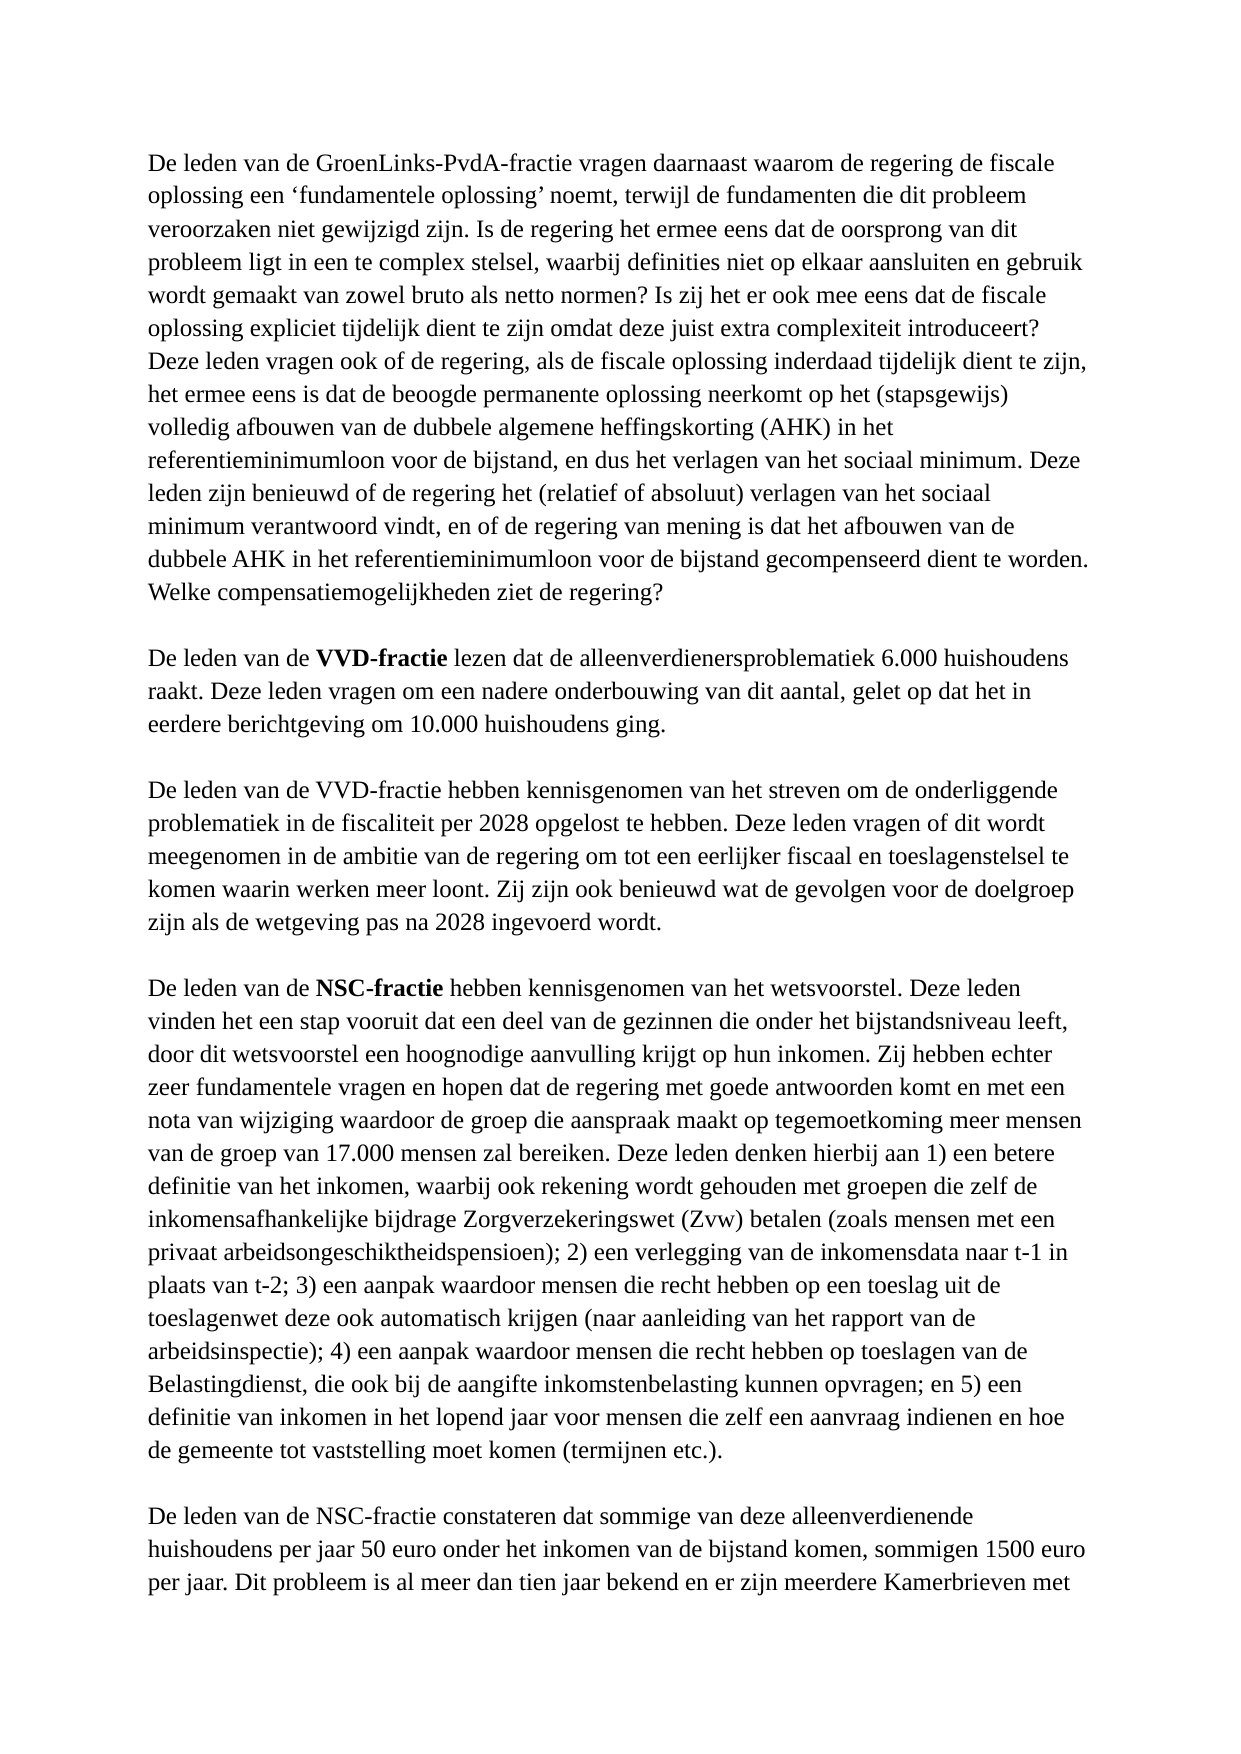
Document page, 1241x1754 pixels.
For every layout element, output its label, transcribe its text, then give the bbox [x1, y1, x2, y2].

text De leden van de VVD-fractie hebben kennisgenomen van het streven om de onderliggende problematiek in de fiscaliteit per 2028 opgelost te hebben. Deze leden vragen of dit wordt meegenomen in de ambitie van de regering om tot een eerlijker fiscaal en toeslagenstelsel te komen waarin werken meer loont. Zij zijn ook benieuwd wat de gevolgen voor de doelgroep zijn als de wetgeving pas na 2028 ingevoerd wordt. [148, 775, 1093, 936]
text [148, 1501, 1093, 1596]
text De leden van de NSC-fractie hebben kennisgenomen van het wetsvoorstel. Deze leden vinden het een stap vooruit dat een deel van de gezinnen die onder het bijstandsniveau leeft, door dit wetsvoorstel een hoognodige aanvulling krijgt op hun inkomen. Zij hebben echter zeer fundamentele vragen en hopen dat de regering met goede antwoorden komt en met een nota van wijziging waardoor de groep die aanspraak maakt op tegemoetkoming meer mensen van de groep van 17.000 mensen zal bereiken. Deze leden denken hierbij aan 1) een betere definitie van het inkomen, waarbij ook rekening wordt gehouden met groepen die zelf de inkomensafhankelijke bijdrage Zorgverzekeringswet (Zvw) betalen (zoals mensen met een privaat arbeidsongeschiktheidspensioen); 2) een verlegging van de inkomensdata naar t-1 in plaats van t-2; 3) een aanpak waardoor mensen die recht hebben op een toeslag uit de toeslagenwet deze ook automatisch krijgen (naar aanleiding van het rapport van de arbeidsinspectie); 4) een aanpak waardoor mensen die recht hebben op toeslagen van de Belastingdienst, die ook bij de aangifte inkomstenbelasting kunnen opvragen; en 5) een definitie van inkomen in het lopend jaar voor mensen die zelf een aanvraag indienen en hoe de gemeente tot vaststelling moet komen (termijnen etc.). [148, 973, 1093, 1464]
text De leden van de VVD-fractie lezen dat de alleenverdienersproblematiek 6.000 huishoudens raakt. Deze leden vragen om een nadere onderbouwing van dit aantal, gelet op dat het in eerdere berichtgeving om 10.000 huishoudens ging. [148, 643, 1093, 738]
text De leden van de GroenLinks-PvdA-fractie vragen daarnaast waarom de regering de fiscale oplossing een ‘fundamentele oplossing’ noemt, terwijl de fundamenten die dit probleem veroorzaken niet gewijzigd zijn. Is de regering het ermee eens dat de oorsprong van dit probleem ligt in een te complex stelsel, waarbij definities niet op elkaar aansluiten en gebruik wordt gemaakt van zowel bruto als netto normen? Is zij het er ook mee eens dat de fiscale oplossing expliciet tijdelijk dient te zijn omdat deze juist extra complexiteit introduceert? Deze leden vragen ook of de regering, als de fiscale oplossing inderdaad tijdelijk dient te zijn, het ermee eens is dat de beoogde permanente oplossing neerkomt op het (stapsgewijs) volledig afbouwen van de dubbele algemene heffingskorting (AHK) in het referentieminimumloon voor de bijstand, en dus het verlagen van het sociaal minimum. Deze leden zijn benieuwd of de regering het (relatief of absoluut) verlagen van het sociaal minimum verantwoord vindt, en of de regering van mening is dat het afbouwen van de dubbele AHK in het referentieminimumloon voor de bijstand gecompenseerd dient te worden. Welke compensatiemogelijkheden ziet de regering? [148, 148, 1093, 606]
